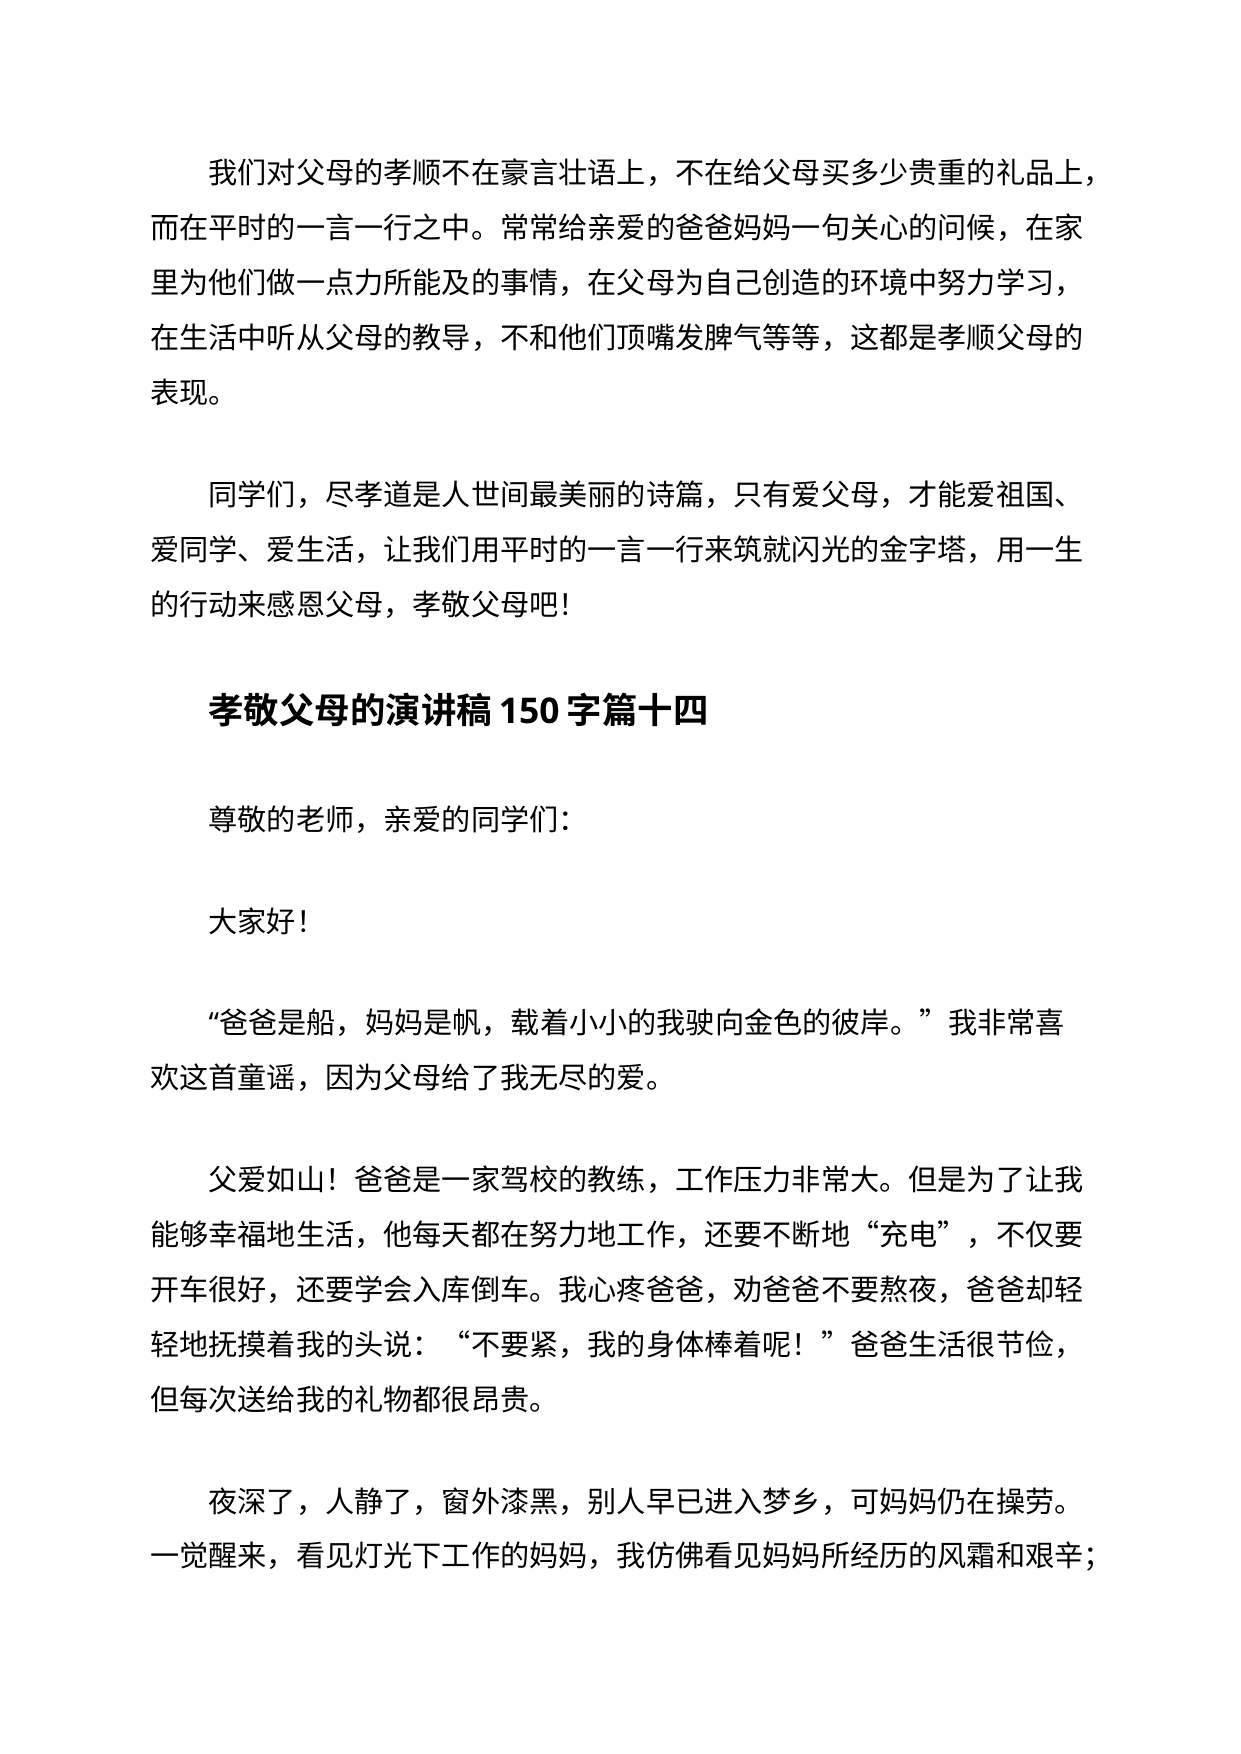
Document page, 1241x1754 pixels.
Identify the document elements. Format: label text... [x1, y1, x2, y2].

text 大家好！ [150, 898, 1090, 941]
text “爸爸是船，妈妈是帆，载着小小的我驶向金色的彼岸。”我非常喜欢这首童谣，因为父母给了我无尽的爱。 [150, 1000, 1090, 1097]
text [150, 1478, 1090, 1575]
text 孝敬父母的演讲稿150字篇十四 [150, 683, 1090, 734]
text 尊敬的老师，亲爱的同学们： [150, 796, 1090, 839]
text 我们对父母的孝顺不在豪言壮语上，不在给父母买多少贵重的礼品上，而在平时的一言一行之中。常常给亲爱的爸爸妈妈一句关心的问候，在家里为他们做一点力所能及的事情，在父母为自己创造的环境中努力学习，在生活中听从父母的教导，不和他们顶嘴发脾气等等，这都是孝顺父母的表现。 [150, 150, 1090, 412]
text 父爱如山！爸爸是一家驾校的教练，工作压力非常大。但是为了让我能够幸福地生活，他每天都在努力地工作，还要不断地“充电”，不仅要开车很好，还要学会入库倒车。我心疼爸爸，劝爸爸不要熬夜，爸爸却轻轻地抚摸着我的头说：“不要紧，我的身体棒着呢！”爸爸生活很节俭，但每次送给我的礼物都很昂贵。 [150, 1157, 1090, 1419]
text 同学们，尽孝道是人世间最美丽的诗篇，只有爱父母，才能爱祖国、爱同学、爱生活，让我们用平时的一言一行来筑就闪光的金字塔，用一生的行动来感恩父母，孝敬父母吧！ [150, 471, 1090, 623]
